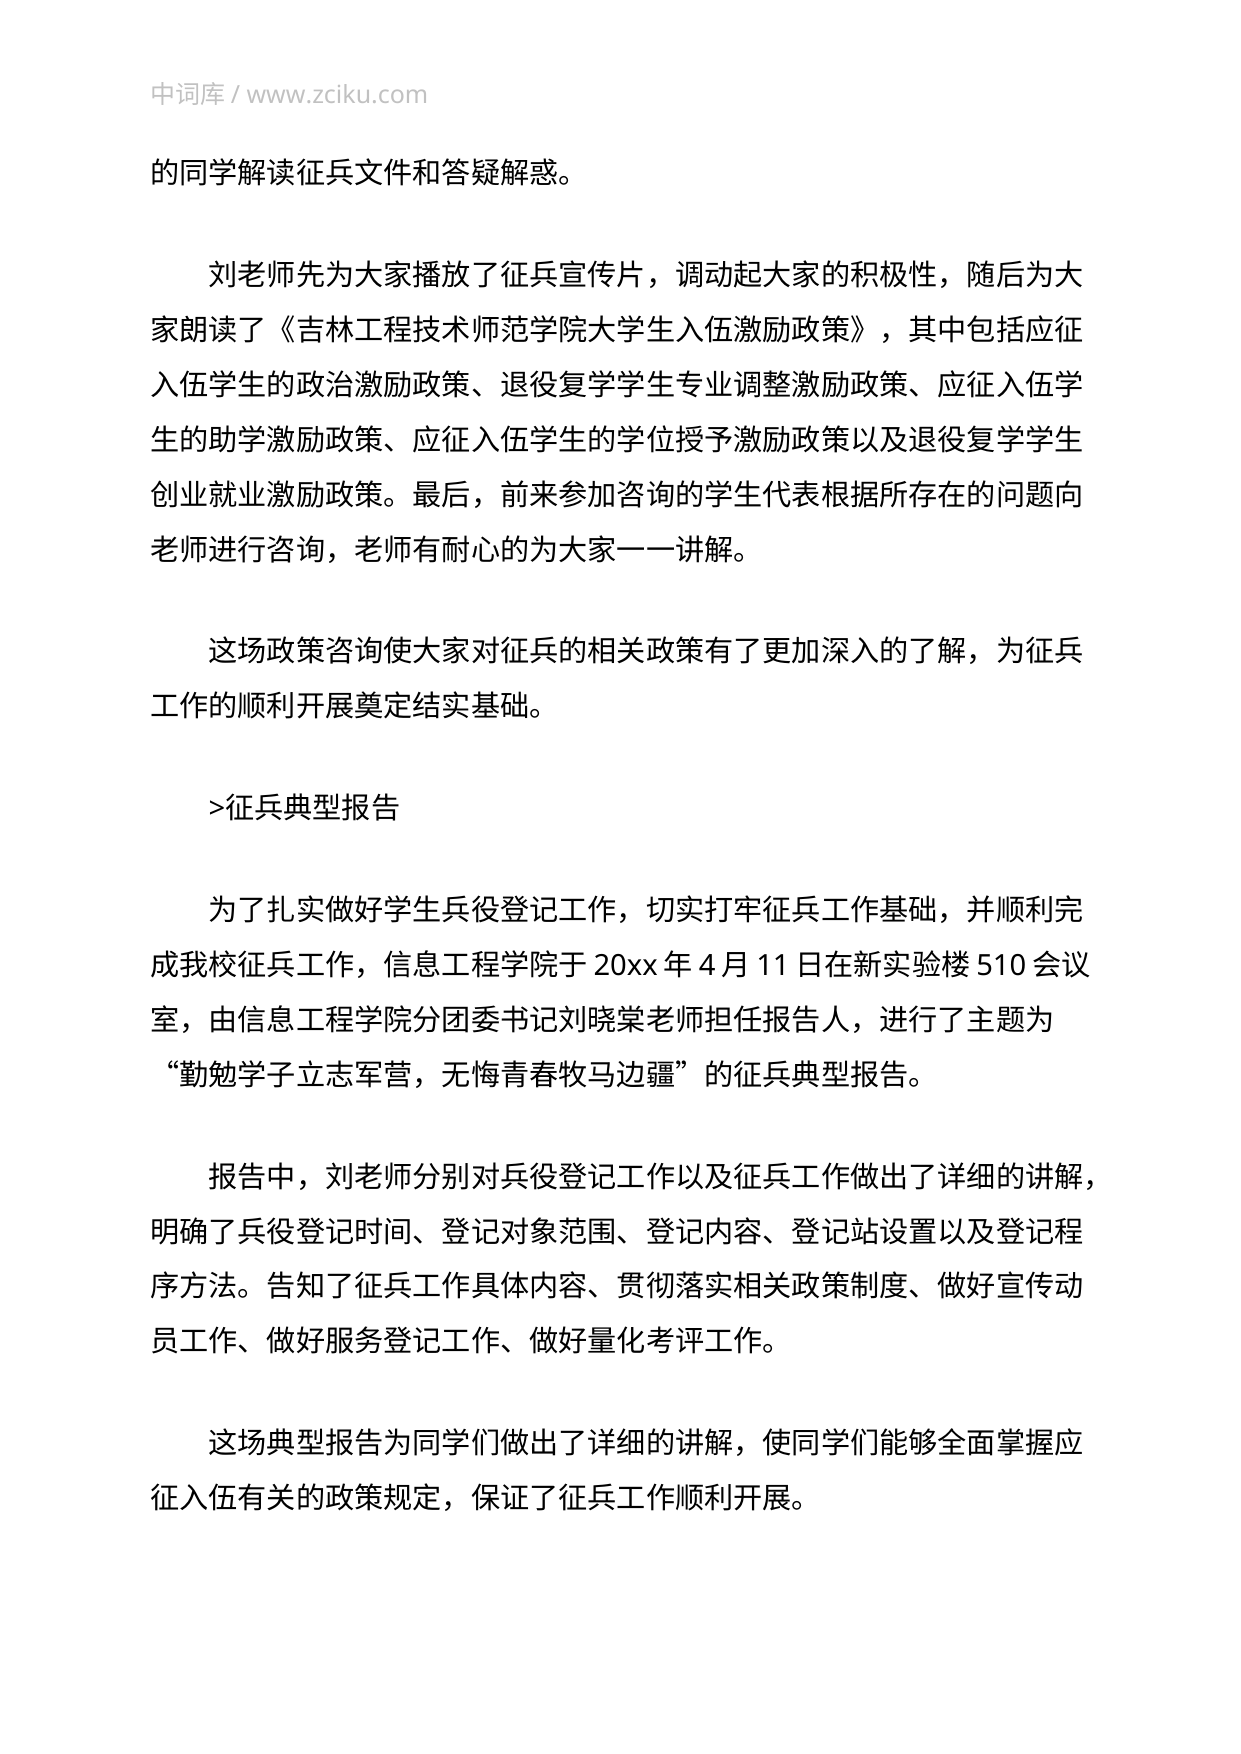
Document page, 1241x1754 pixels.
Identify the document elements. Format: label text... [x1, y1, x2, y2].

text 刘老师先为大家播放了征兵宣传片，调动起大家的积极性，随后为大家朗读了《吉林工程技术师范学院大学生入伍激励政策》，其中包括应征入伍学生的政治激励政策、退役复学学生专业调整激励政策、应征入伍学生的助学激励政策、应征入伍学生的学位授予激励政策以及退役复学学生创业就业激励政策。最后，前来参加咨询的学生代表根据所存在的问题向老师进行咨询，老师有耐心的为大家一一讲解。 [150, 252, 1090, 568]
text 这场政策咨询使大家对征兵的相关政策有了更加深入的了解，为征兵工作的顺利开展奠定结实基础。 [150, 628, 1090, 725]
text 报告中，刘老师分别对兵役登记工作以及征兵工作做出了详细的讲解，明确了兵役登记时间、登记对象范围、登记内容、登记站设置以及登记程序方法。告知了征兵工作具体内容、贯彻落实相关政策制度、做好宣传动员工作、做好服务登记工作、做好量化考评工作。 [150, 1153, 1090, 1360]
text 为了扎实做好学生兵役登记工作，切实打牢征兵工作基础，并顺利完成我校征兵工作，信息工程学院于20xx年4月11日在新实验楼510会议室，由信息工程学院分团委书记刘晓棠老师担任报告人，进行了主题为“勤勉学子立志军营，无悔青春牧马边疆”的征兵典型报告。 [150, 887, 1090, 1094]
text 这场典型报告为同学们做出了详细的讲解，使同学们能够全面掌握应征入伍有关的政策规定，保证了征兵工作顺利开展。 [150, 1420, 1090, 1517]
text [150, 150, 1090, 192]
text >征兵典型报告 [150, 785, 1090, 827]
